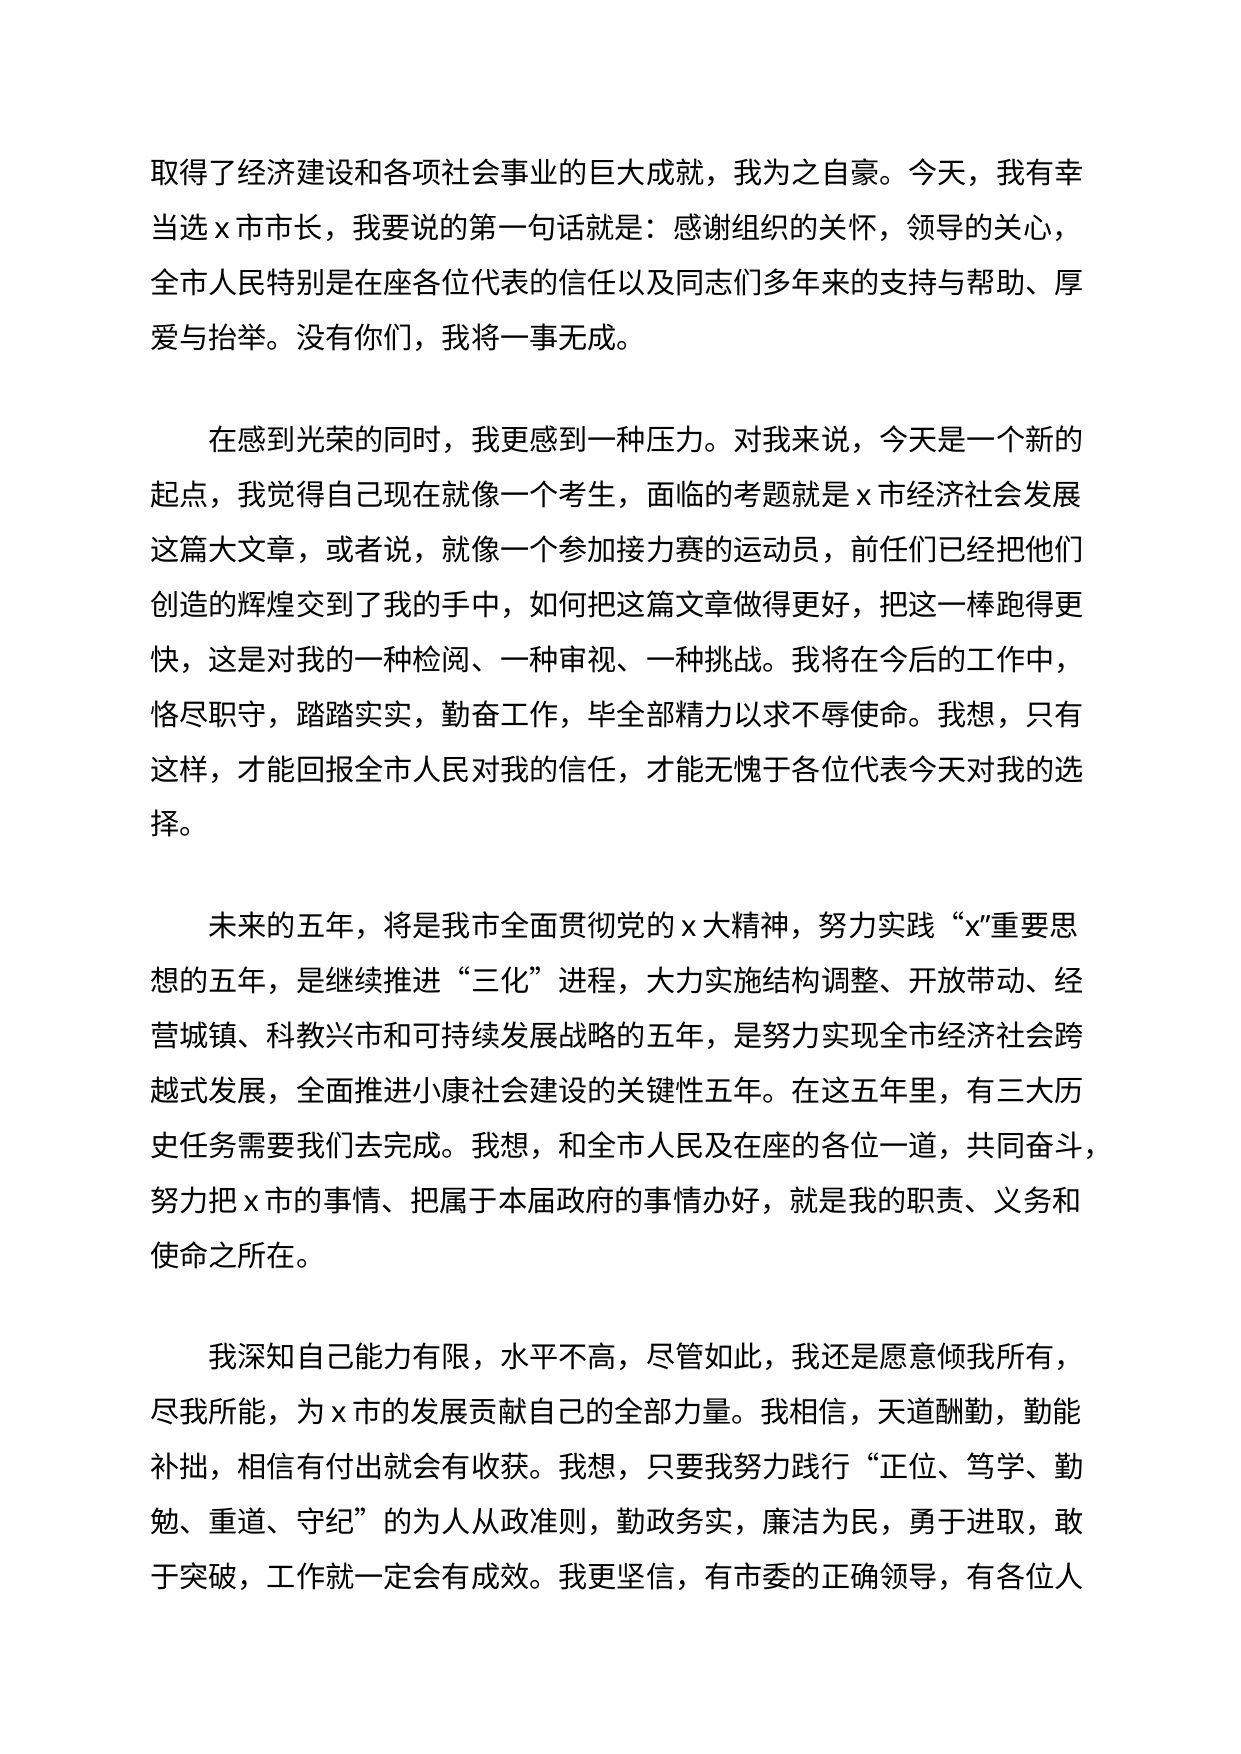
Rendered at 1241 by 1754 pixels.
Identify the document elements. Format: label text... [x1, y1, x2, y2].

text 未来的五年，将是我市全面贯彻党的x大精神，努力实践“x”重要思想的五年，是继续推进“三化”进程，大力实施结构调整、开放带动、经营城镇、科教兴市和可持续发展战略的五年，是努力实现全市经济社会跨越式发展，全面推进小康社会建设的关键性五年。在这五年里，有三大历史任务需要我们去完成。我想，和全市人民及在座的各位一道，共同奋斗，努力把x市的事情、把属于本届政府的事情办好，就是我的职责、义务和使命之所在。 [150, 903, 1090, 1274]
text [150, 150, 1090, 357]
text 在感到光荣的同时，我更感到一种压力。对我来说，今天是一个新的起点，我觉得自己现在就像一个考生，面临的考题就是x市经济社会发展这篇大文章，或者说，就像一个参加接力赛的运动员，前任们已经把他们创造的辉煌交到了我的手中，如何把这篇文章做得更好，把这一棒跑得更快，这是对我的一种检阅、一种审视、一种挑战。我将在今后的工作中，恪尽职守，踏踏实实，勤奋工作，毕全部精力以求不辱使命。我想，只有这样，才能回报全市人民对我的信任，才能无愧于各位代表今天对我的选择。 [150, 417, 1090, 843]
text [150, 1334, 1090, 1596]
